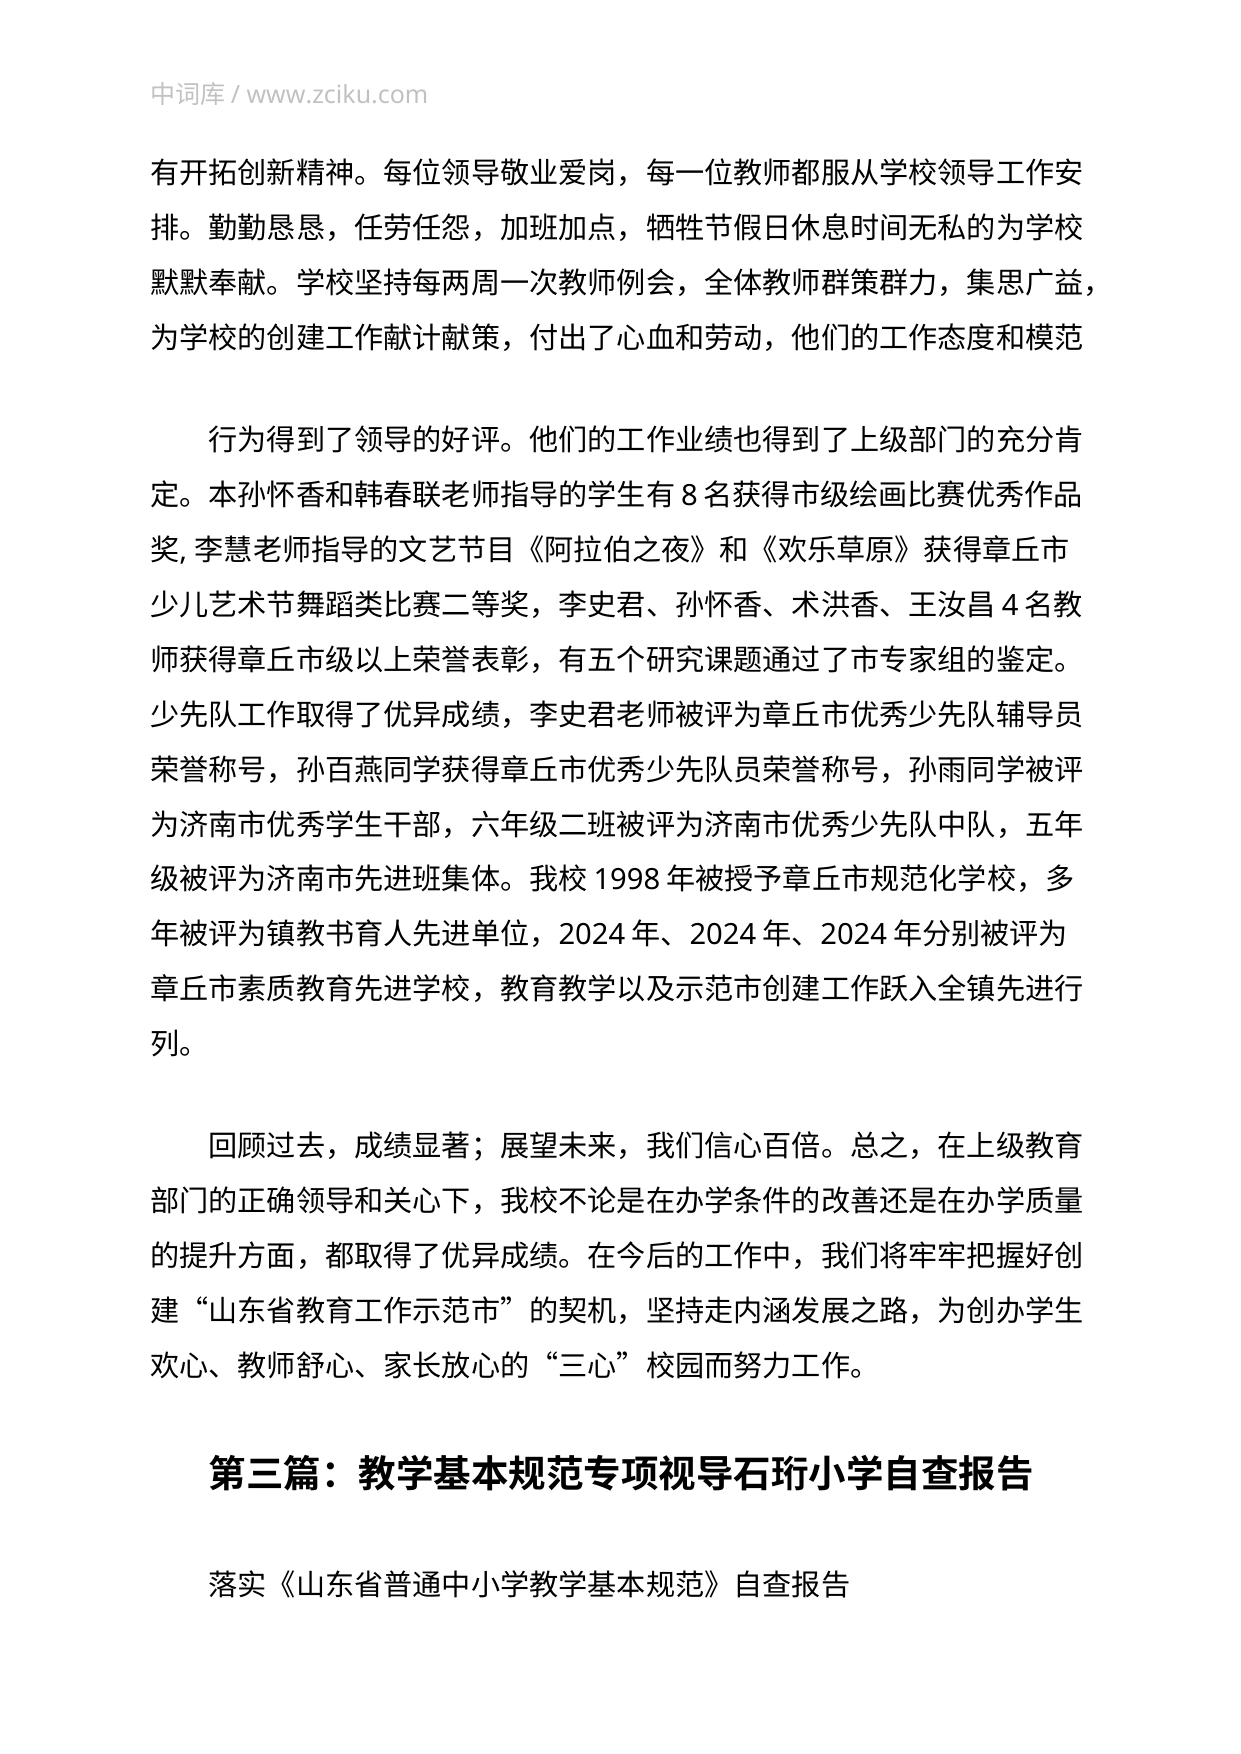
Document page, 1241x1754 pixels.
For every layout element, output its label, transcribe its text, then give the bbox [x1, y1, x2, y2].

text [150, 150, 1090, 357]
text 回顾过去，成绩显著；展望未来，我们信心百倍。总之，在上级教育部门的正确领导和关心下，我校不论是在办学条件的改善还是在办学质量的提升方面，都取得了优异成绩。在今后的工作中，我们将牢牢把握好创建“山东省教育工作示范市”的契机，坚持走内涵发展之路，为创办学生欢心、教师舒心、家长放心的“三心”校园而努力工作。 [150, 1123, 1090, 1384]
text 第三篇：教学基本规范专项视导石珩小学自查报告 [150, 1444, 1090, 1498]
text 行为得到了领导的好评。他们的工作业绩也得到了上级部门的充分肯定。本孙怀香和韩春联老师指导的学生有8名获得市级绘画比赛优秀作品奖, 李慧老师指导的文艺节目《阿拉伯之夜》和《欢乐草原》获得章丘市少儿艺术节舞蹈类比赛二等奖，李史君、孙怀香、术洪香、王汝昌4名教师获得章丘市级以上荣誉表彰，有五个研究课题通过了市专家组的鉴定。少先队工作取得了优异成绩，李史君老师被评为章丘市优秀少先队辅导员荣誉称号，孙百燕同学获得章丘市优秀少先队员荣誉称号，孙雨同学被评为济南市优秀学生干部，六年级二班被评为济南市优秀少先队中队，五年级被评为济南市先进班集体。我校1998年被授予章丘市规范化学校，多年被评为镇教书育人先进单位，2024年、2024年、2024年分别被评为章丘市素质教育先进学校，教育教学以及示范市创建工作跃入全镇先进行列。 [150, 416, 1090, 1063]
text 落实《山东省普通中小学教学基本规范》自查报告 [150, 1561, 1090, 1604]
